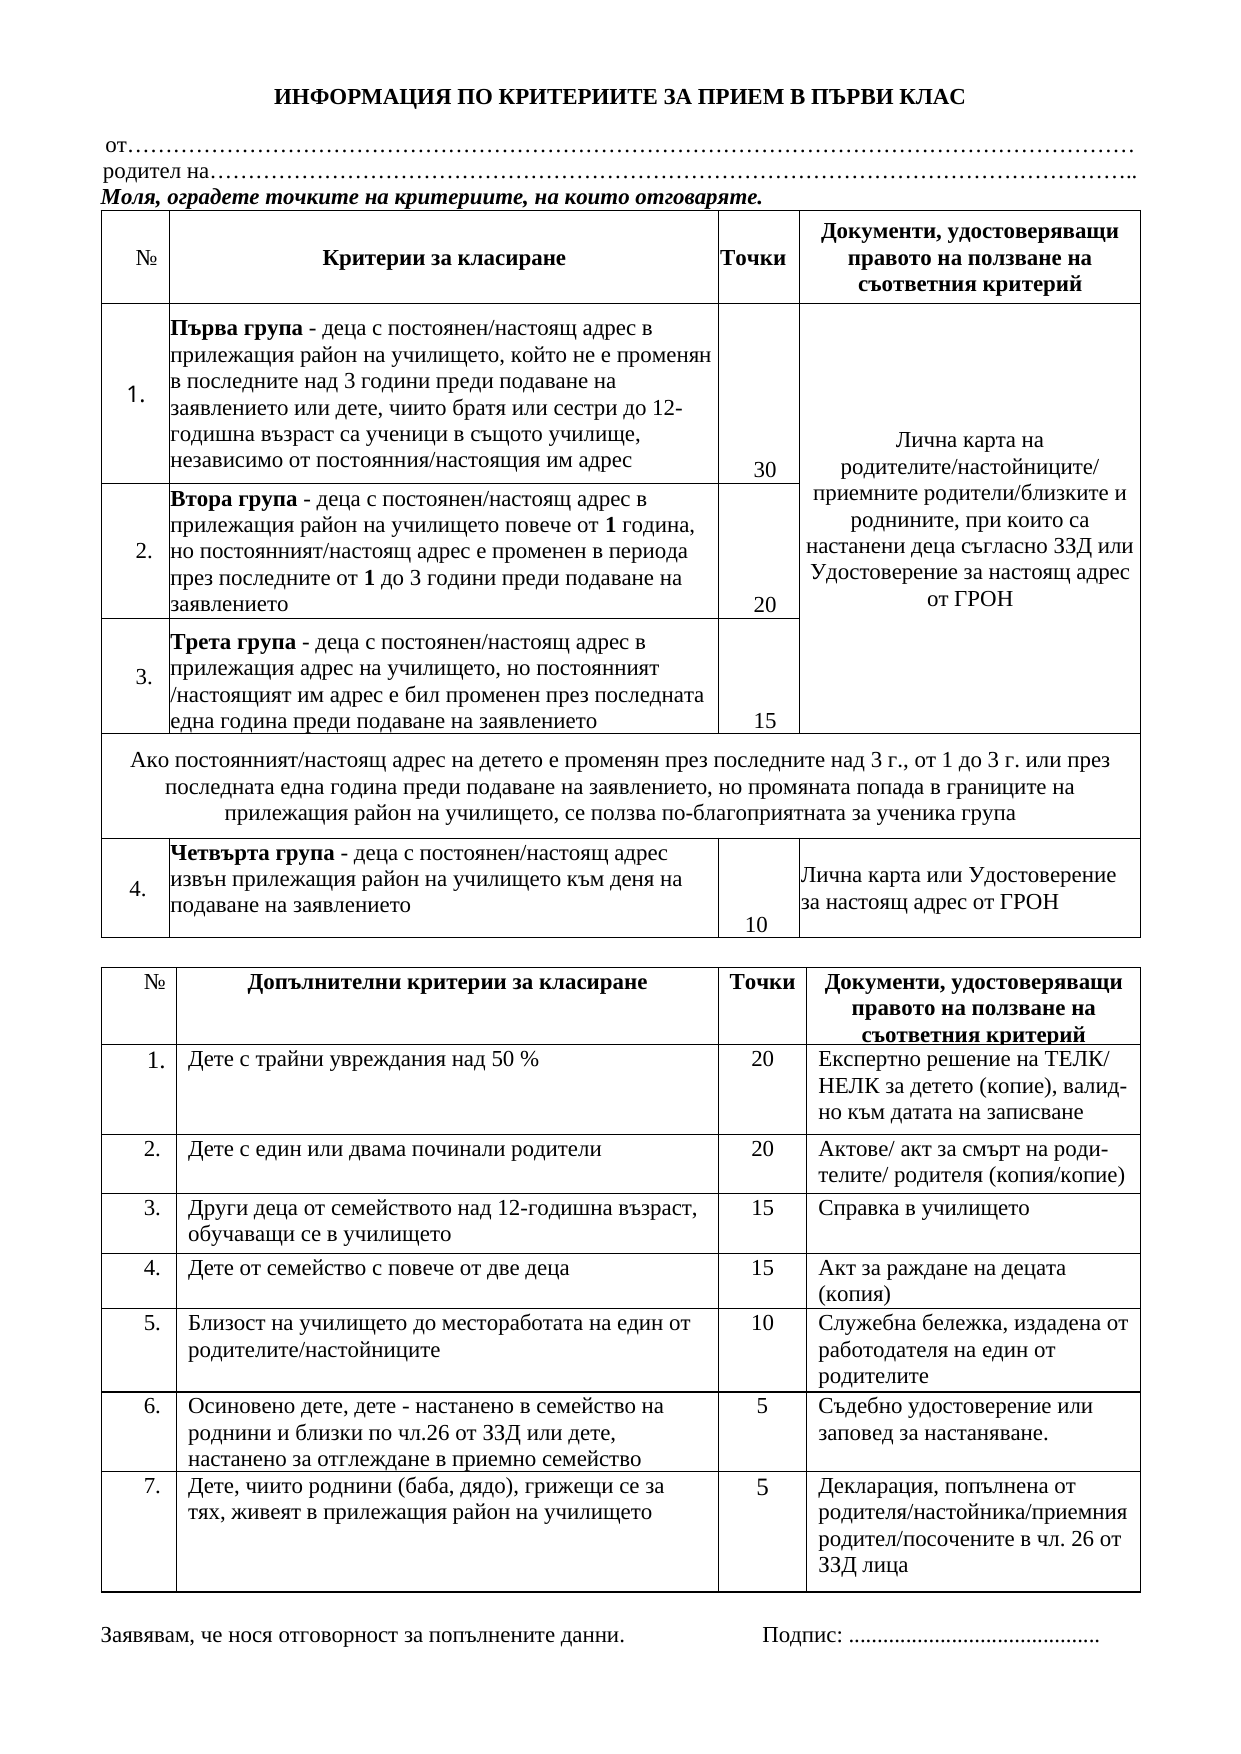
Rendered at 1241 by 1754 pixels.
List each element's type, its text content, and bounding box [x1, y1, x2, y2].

table_cell 7. [102, 1472, 176, 1591]
table_header Критерии за класиране [170, 211, 718, 303]
table_header Точки [719, 968, 806, 1044]
table_cell 3. [102, 619, 169, 733]
table_header Точки [719, 211, 799, 303]
table_cell 5. [102, 1309, 176, 1391]
table_cell 20 [719, 1045, 806, 1134]
table_cell 10 [719, 839, 799, 937]
table_cell 1. [102, 1045, 176, 1134]
table_cell 10 [719, 1309, 806, 1391]
table_cell Дете с трайни увреждания над 50 % [177, 1045, 718, 1134]
table_cell Ако постоянният/настоящ адрес на детето е променян през последните над 3 г., от 1 до 3 г. или през последната една година преди подаване на заявлението, но промяната попада в границите на прилежащия район на училището, се ползва по-благоприятната за ученика група [102, 734, 1140, 838]
table_cell 1. [102, 304, 169, 483]
table_cell Осиновено дете, дете - настанено в семейство на роднини и близки по чл.26 от ЗЗД или дете, настанено за отглеждане в приемно семейство [177, 1393, 718, 1471]
table_header Допълнителни критерии за класиране [177, 968, 718, 1044]
table_cell Актове/ акт за смърт на роди-телите/ родителя (копия/копие) [807, 1135, 1140, 1193]
text Заявявам, че нося отговорност за попълнените данни. Подпис: ............................................ [100, 1621, 1140, 1647]
table_cell 4. [102, 1254, 176, 1308]
table_cell Дете от семейство с повече от две деца [177, 1254, 718, 1308]
table_cell Близост на училището до местоработата на един от родителите/настойниците [177, 1309, 718, 1391]
text ИНФОРМАЦИЯ ПО КРИТЕРИИТЕ ЗА ПРИЕМ В ПЪРВИ КЛАС [100, 83, 1140, 109]
text Моля, оградете точките на критериите, на които отговаряте. [100, 183, 1140, 210]
table_cell Други деца от семейството над 12-годишна възраст, обучаващи се в училището [177, 1194, 718, 1252]
table_cell Трета група - деца с постоянен/настоящ адрес в прилежащия адрес на училището, но постоянният /настоящият им адрес е бил променен през последната една година преди подаване на заявлението [170, 619, 718, 733]
table_cell 6. [102, 1393, 176, 1471]
table_cell Лична карта на родителите/настойниците/ приемните родители/близките и роднините, при които са настанени деца съгласно ЗЗД или Удостоверение за настоящ адрес от ГРОН [800, 304, 1140, 733]
table_header № [102, 211, 169, 303]
text родител на………………………………………………………………………………………………………….. [100, 157, 1140, 183]
table_cell 3. [102, 1194, 176, 1252]
table_cell Първа група - деца с постоянен/настоящ адрес в прилежащия район на училището, който не е променян в последните над 3 години преди подаване на заявлението или дете, чиито братя или сестри до 12-годишна възраст са ученици в същото училище, независимо от постоянния/настоящия им адрес [170, 304, 718, 483]
table_header Документи, удостоверяващи правото на ползване на съответния критерий [800, 211, 1140, 303]
table_cell 15 [719, 1254, 806, 1308]
table_cell Служебна бележка, издадена от работодателя на един от родителите [807, 1309, 1140, 1391]
table_cell Съдебно удостоверение или заповед за настаняване. [807, 1393, 1140, 1471]
table_cell Дете с един или двама починали родители [177, 1135, 718, 1193]
table_header № [102, 968, 176, 1044]
table_cell 5 [719, 1393, 806, 1471]
table_cell 2. [102, 1135, 176, 1193]
table_cell 2. [102, 484, 169, 617]
table_cell 5 [719, 1472, 806, 1591]
table_cell Експертно решение на ТЕЛК/ НЕЛК за детето (копие), валид-но към датата на записване [807, 1045, 1140, 1134]
table_cell 30 [719, 304, 799, 483]
table_cell 15 [719, 619, 799, 733]
text от…………………………………………………………………………………………………………………… [100, 131, 1140, 157]
table_cell Справка в училището [807, 1194, 1140, 1252]
table_cell Четвърта група - деца с постоянен/настоящ адрес извън прилежащия район на училището към деня на подаване на заявлението [170, 839, 718, 937]
table_cell Дете, чиито роднини (баба, дядо), грижещи се за тях, живеят в прилежащия район на училището [177, 1472, 718, 1591]
table_cell Акт за раждане на децата (копия) [807, 1254, 1140, 1308]
table_header Документи, удостоверяващи правото на ползване на съответния критерий [807, 968, 1140, 1044]
table_cell 15 [719, 1194, 806, 1252]
table_cell Декларация, попълнена от родителя/настойника/приемния родител/посочените в чл. 26 от ЗЗД лица [807, 1472, 1140, 1591]
table_cell Втора група - деца с постоянен/настоящ адрес в прилежащия район на училището повече от 1 година, но постоянният/настоящ адрес е променен в периода през последните от 1 до 3 години преди подаване на заявлението [170, 484, 718, 617]
table_cell 20 [719, 1135, 806, 1193]
table_cell 4. [102, 839, 169, 937]
table_cell 20 [719, 484, 799, 617]
table_cell Лична карта или Удостоверение за настоящ адрес от ГРОН [800, 839, 1140, 937]
